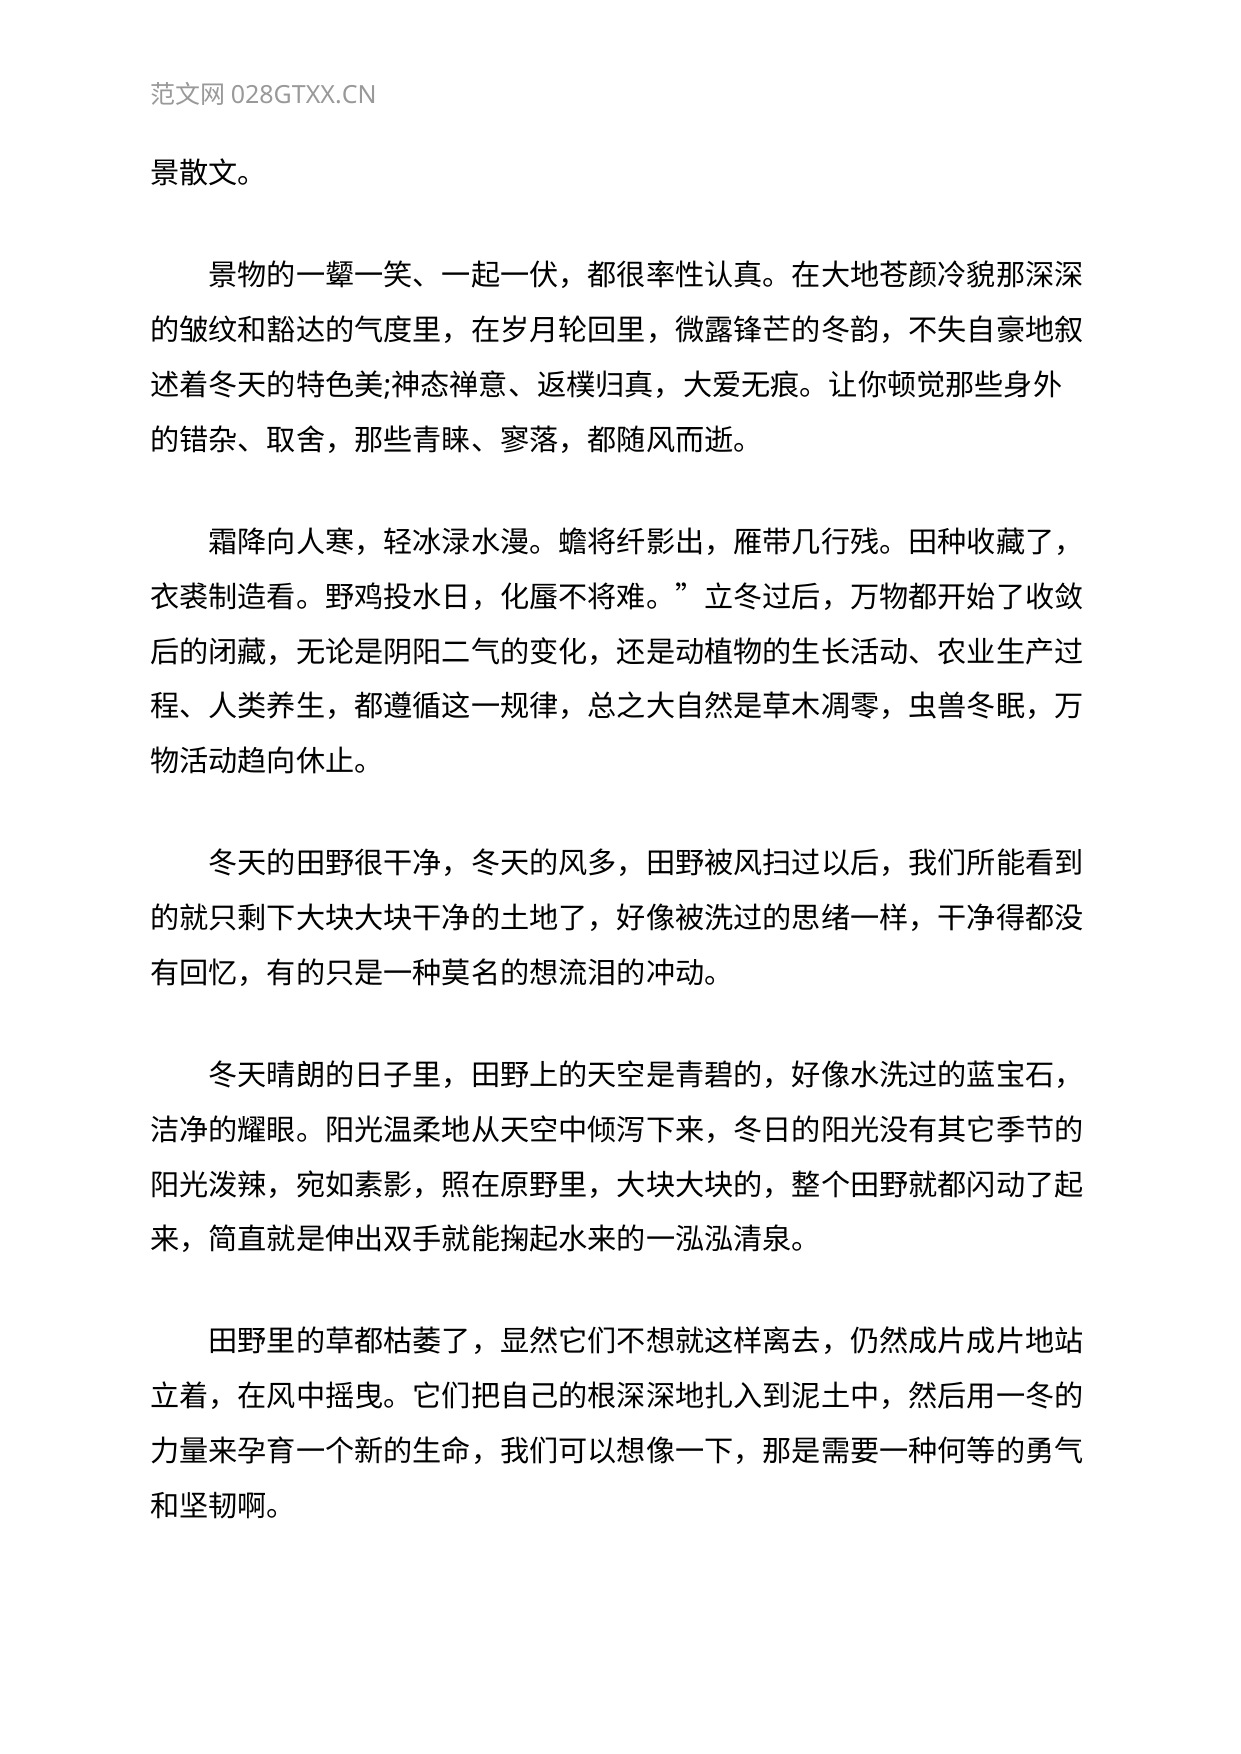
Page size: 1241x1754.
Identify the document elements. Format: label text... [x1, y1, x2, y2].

text 冬天的田野很干净，冬天的风多，田野被风扫过以后，我们所能看到的就只剩下大块大块干净的土地了，好像被洗过的思绪一样，干净得都没有回忆，有的只是一种莫名的想流泪的冲动。 [150, 840, 1090, 992]
text 田野里的草都枯萎了，显然它们不想就这样离去，仍然成片成片地站立着，在风中摇曳。它们把自己的根深深地扎入到泥土中，然后用一冬的力量来孕育一个新的生命，我们可以想像一下，那是需要一种何等的勇气和坚韧啊。 [150, 1318, 1090, 1525]
text 冬天晴朗的日子里，田野上的天空是青碧的，好像水洗过的蓝宝石，洁净的耀眼。阳光温柔地从天空中倾泻下来，冬日的阳光没有其它季节的阳光泼辣，宛如素影，照在原野里，大块大块的，整个田野就都闪动了起来，简直就是伸出双手就能掬起水来的一泓泓清泉。 [150, 1051, 1090, 1258]
text 霜降向人寒，轻冰渌水漫。蟾将纤影出，雁带几行残。田种收藏了，衣裘制造看。野鸡投水日，化蜃不将难。”立冬过后，万物都开始了收敛后的闭藏，无论是阴阳二气的变化，还是动植物的生长活动、农业生产过程、人类养生，都遵循这一规律，总之大自然是草木凋零，虫兽冬眠，万物活动趋向休止。 [150, 518, 1090, 780]
text 景物的一颦一笑、一起一伏，都很率性认真。在大地苍颜冷貌那深深的皱纹和豁达的气度里，在岁月轮回里，微露锋芒的冬韵，不失自豪地叙述着冬天的特色美;神态禅意、返樸归真，大爱无痕。让你顿觉那些身外的错杂、取舍，那些青睐、寥落，都随风而逝。 [150, 252, 1090, 459]
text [150, 150, 1090, 192]
